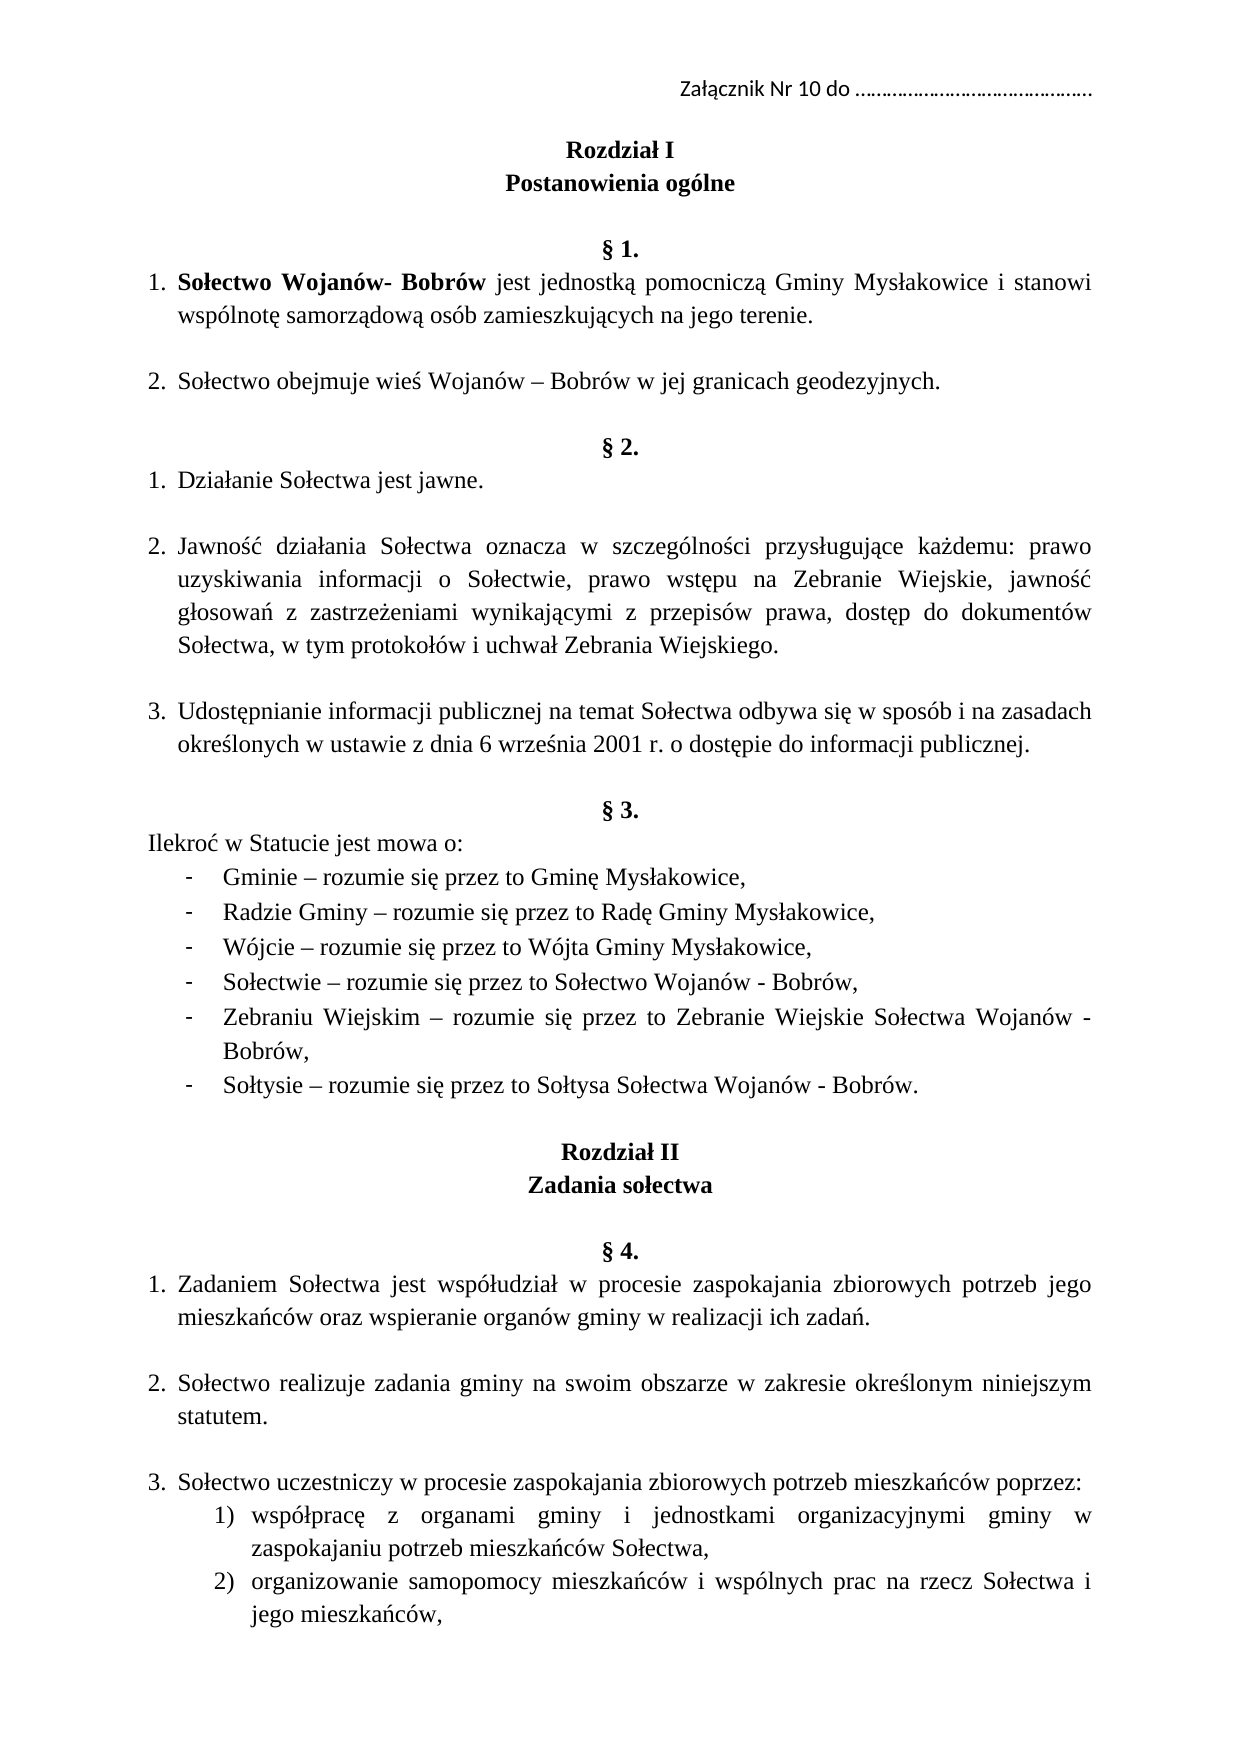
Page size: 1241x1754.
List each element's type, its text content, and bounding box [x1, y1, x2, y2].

list Działanie Sołectwa jest jawne. [148, 465, 1092, 494]
text § 4. [148, 1236, 1092, 1265]
text Ilekroć w Statucie jest mowa o: [148, 828, 1092, 857]
list Jawność działania Sołectwa oznacza w szczególności przysługujące każdemu: prawo uzyskiwania informacji o Sołectwie, prawo wstępu na Zebranie Wiejskie, jawność głosowań z zastrzeżeniami wynikającymi z przepisów prawa, dostęp do dokumentów Sołectwa, w tym protokołów i uchwał Zebrania Wiejskiego. [148, 531, 1092, 659]
list Sołectwie – rozumie się przez to Sołectwo Wojanów - Bobrów, [185, 966, 1092, 997]
list Zadaniem Sołectwa jest współudział w procesie zaspokajania zbiorowych potrzeb jego mieszkańców oraz wspieranie organów gminy w realizacji ich zadań. [148, 1269, 1092, 1331]
list Wójcie – rozumie się przez to Wójta Gminy Mysłakowice, [185, 931, 1092, 962]
list Udostępnianie informacji publicznej na temat Sołectwa odbywa się w sposób i na zasadach określonych w ustawie z dnia 6 września 2001 r. o dostępie do informacji publicznej. [148, 696, 1092, 758]
text § 1. [148, 234, 1092, 263]
text Postanowienia ogólne [148, 168, 1092, 197]
list współpracę z organami gminy i jednostkami organizacyjnymi gminy w zaspokajaniu potrzeb mieszkańców Sołectwa, [214, 1500, 1092, 1562]
list Gminie – rozumie się przez to Gminę Mysłakowice, [185, 861, 1092, 892]
text Zadania sołectwa [148, 1170, 1092, 1199]
list Zebraniu Wiejskim – rozumie się przez to Zebranie Wiejskie Sołectwa Wojanów - Bobrów, [185, 1001, 1092, 1065]
list Radzie Gminy – rozumie się przez to Radę Gminy Mysłakowice, [185, 896, 1092, 927]
list Sołectwo obejmuje wieś Wojanów – Bobrów w jej granicach geodezyjnych. [148, 366, 1092, 395]
text Rozdział I [148, 135, 1092, 164]
list Sołectwo Wojanów- Bobrów jest jednostką pomocniczą Gminy Mysłakowice i stanowi wspólnotę samorządową osób zamieszkujących na jego terenie. [148, 267, 1092, 329]
list Sołectwo realizuje zadania gminy na swoim obszarze w zakresie określonym niniejszym statutem. [148, 1368, 1092, 1430]
list organizowanie samopomocy mieszkańców i wspólnych prac na rzecz Sołectwa i jego mieszkańców, [214, 1566, 1092, 1628]
text Rozdział II [148, 1137, 1092, 1166]
text § 3. [148, 795, 1092, 824]
list Sołectwo uczestniczy w procesie zaspokajania zbiorowych potrzeb mieszkańców poprzez: [148, 1467, 1092, 1496]
list Sołtysie – rozumie się przez to Sołtysa Sołectwa Wojanów - Bobrów. [185, 1069, 1092, 1100]
text § 2. [148, 432, 1092, 461]
